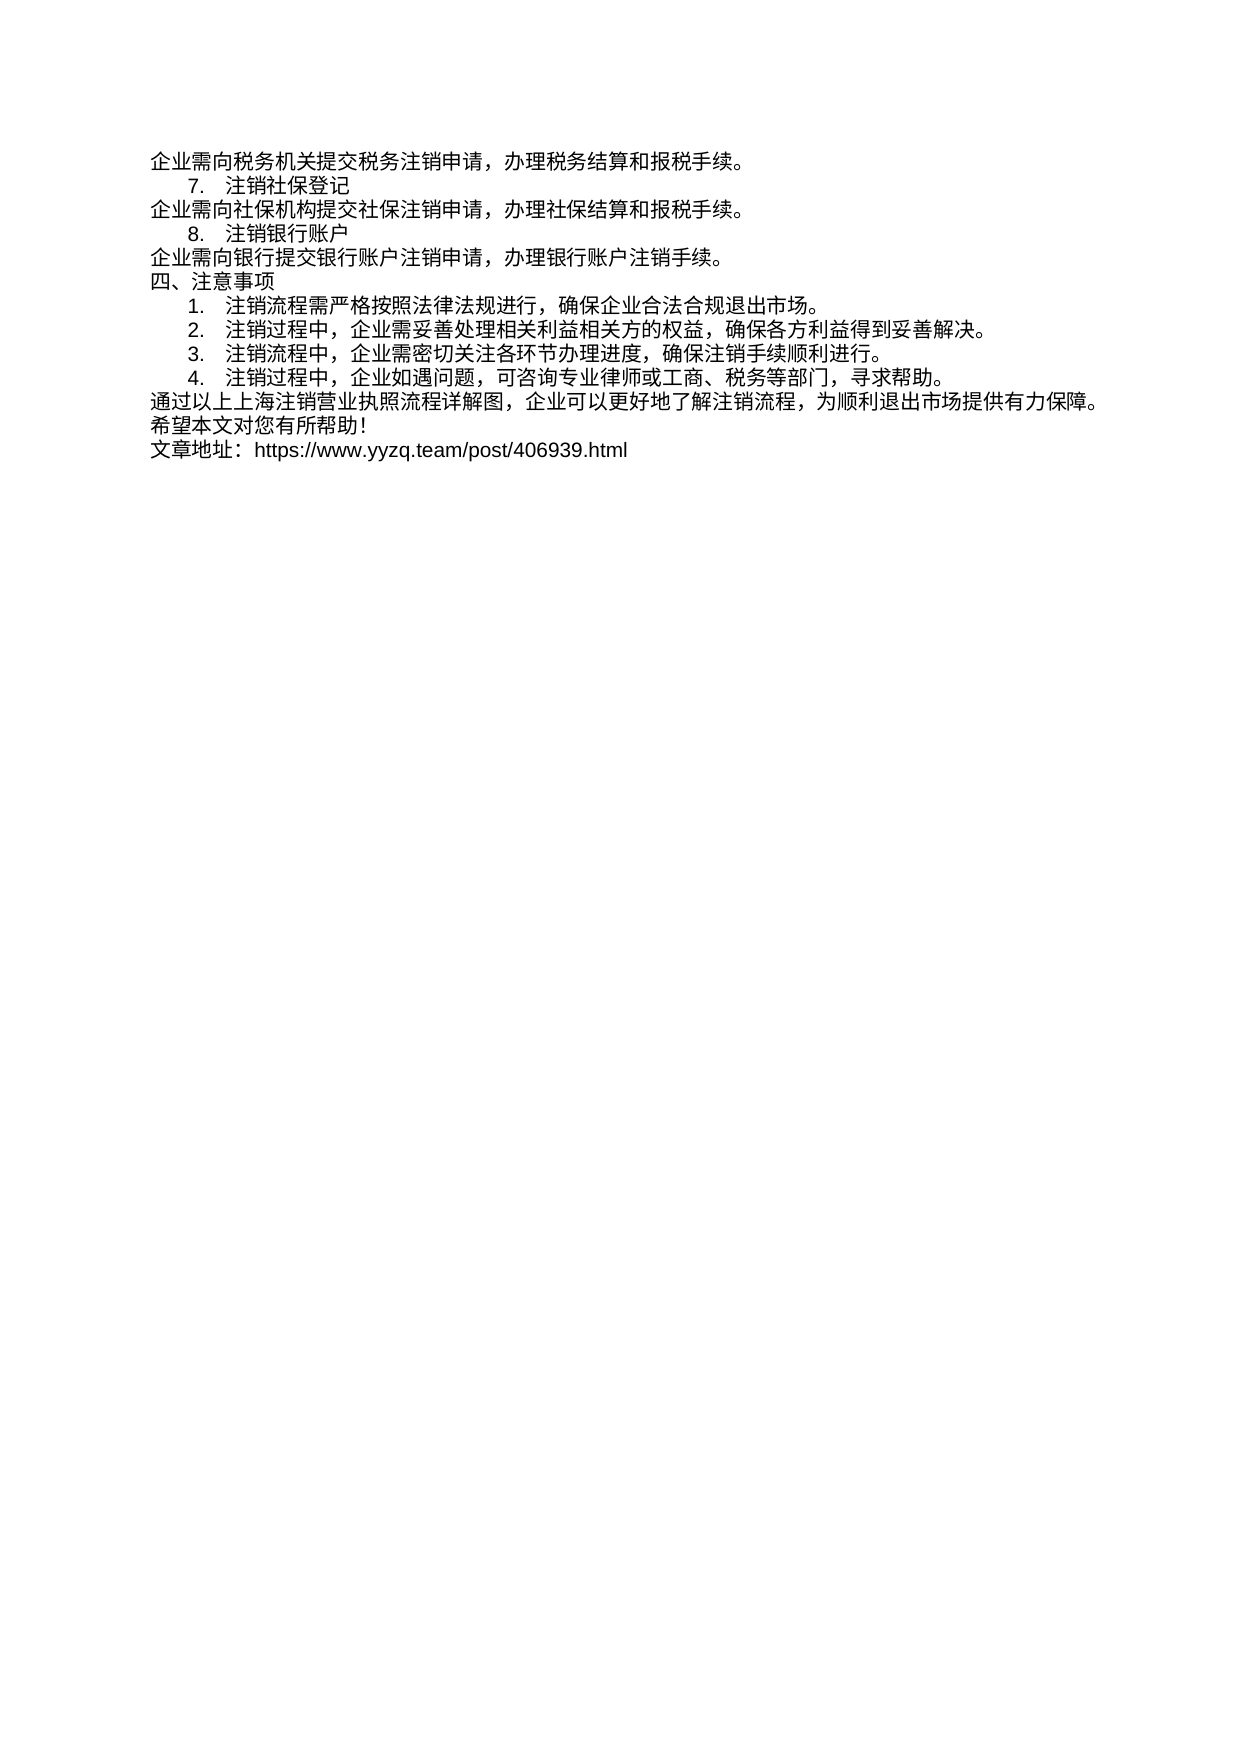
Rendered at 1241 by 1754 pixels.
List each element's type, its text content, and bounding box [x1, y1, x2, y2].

list 注销流程需严格按照法律法规进行，确保企业合法合规退出市场。 [187, 294, 1090, 318]
list 注销流程中，企业需密切关注各环节办理进度，确保注销手续顺利进行。 [187, 342, 1090, 366]
text 通过以上上海注销营业执照流程详解图，企业可以更好地了解注销流程，为顺利退出市场提供有力保障。希望本文对您有所帮助！ [150, 389, 1090, 437]
text 企业需向税务机关提交税务注销申请，办理税务结算和报税手续。 [150, 150, 1090, 174]
text 企业需向社保机构提交社保注销申请，办理社保结算和报税手续。 [150, 198, 1090, 222]
list 注销过程中，企业需妥善处理相关利益相关方的权益，确保各方利益得到妥善解决。 [187, 318, 1090, 342]
text 企业需向银行提交银行账户注销申请，办理银行账户注销手续。 [150, 246, 1090, 270]
text 四、注意事项 [150, 270, 1090, 294]
text 文章地址：https://www.yyzq.team/post/406939.html [150, 437, 1090, 461]
list 注销银行账户 [187, 222, 1090, 246]
list 注销社保登记 [187, 174, 1090, 198]
list 注销过程中，企业如遇问题，可咨询专业律师或工商、税务等部门，寻求帮助。 [187, 366, 1090, 389]
